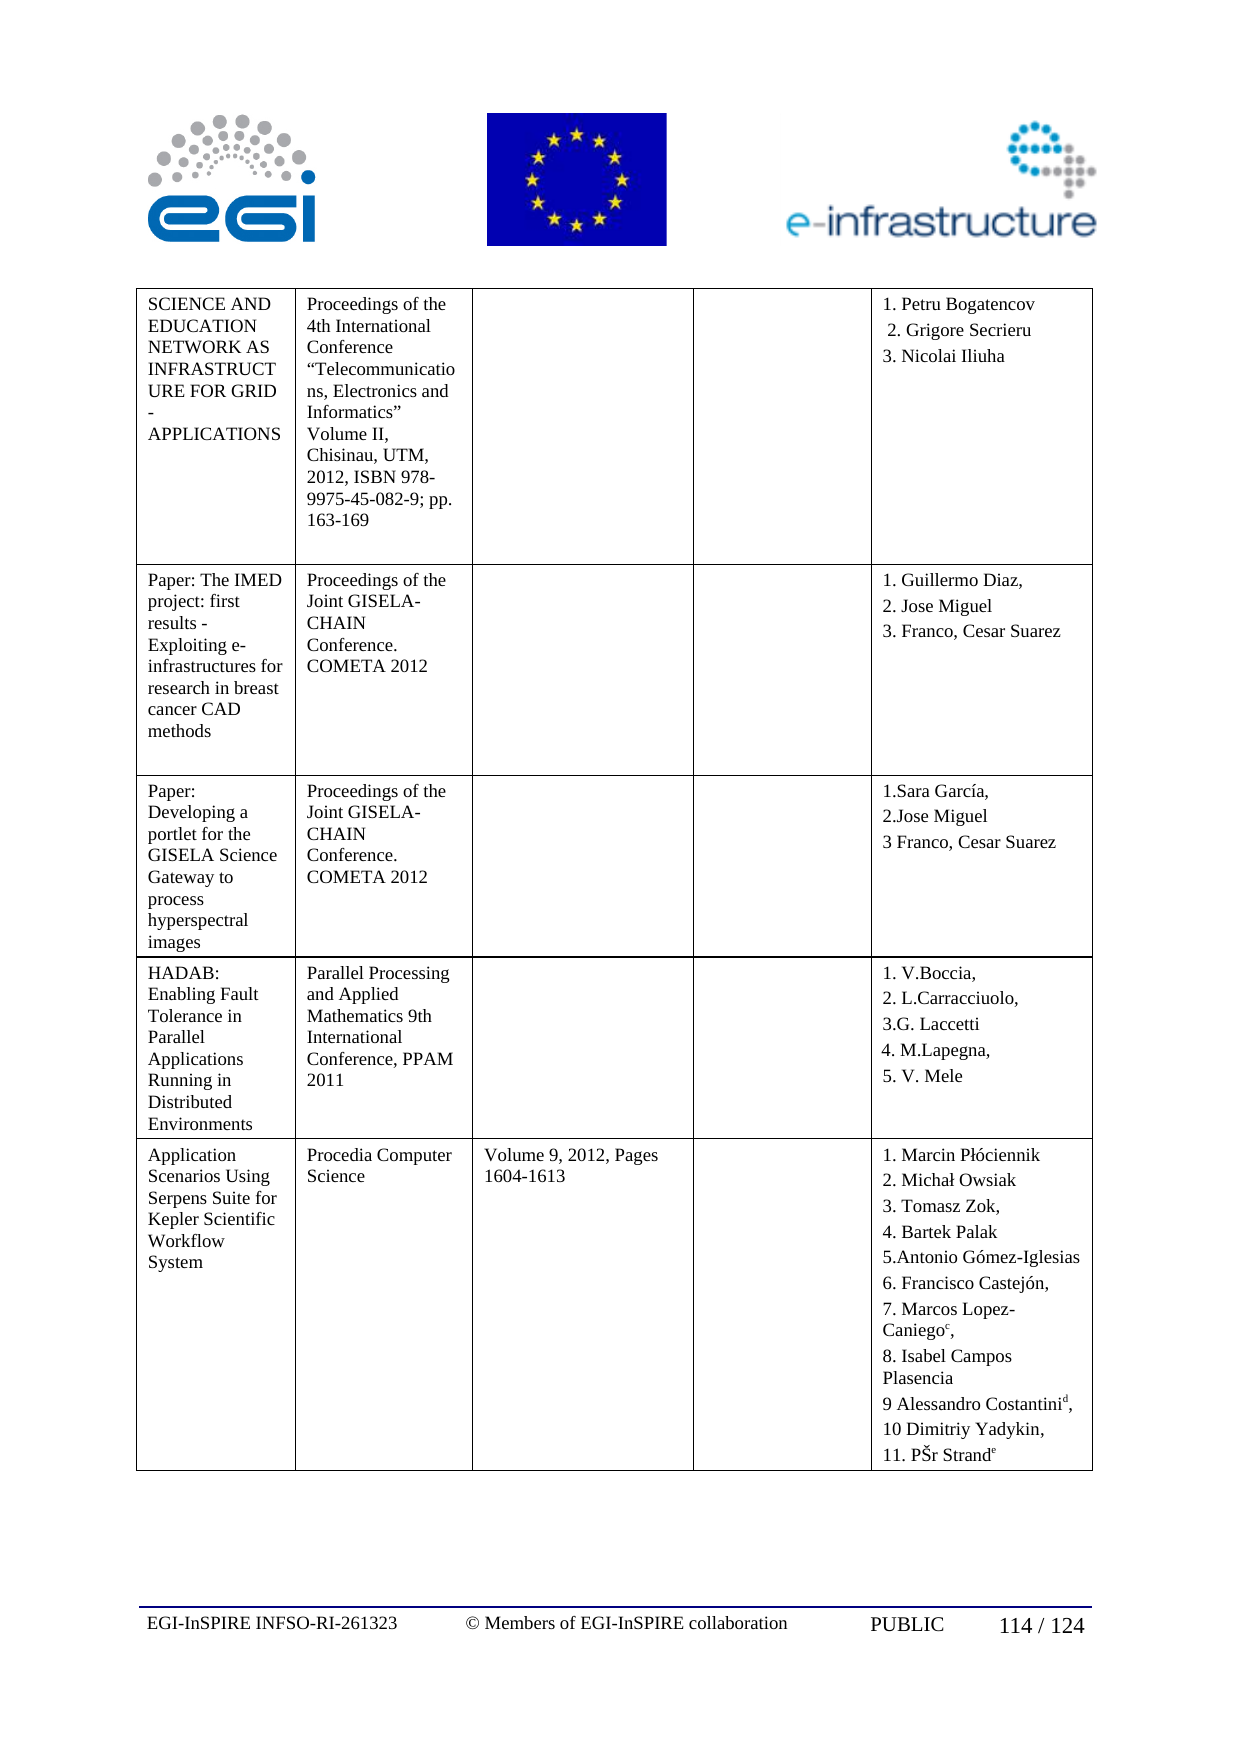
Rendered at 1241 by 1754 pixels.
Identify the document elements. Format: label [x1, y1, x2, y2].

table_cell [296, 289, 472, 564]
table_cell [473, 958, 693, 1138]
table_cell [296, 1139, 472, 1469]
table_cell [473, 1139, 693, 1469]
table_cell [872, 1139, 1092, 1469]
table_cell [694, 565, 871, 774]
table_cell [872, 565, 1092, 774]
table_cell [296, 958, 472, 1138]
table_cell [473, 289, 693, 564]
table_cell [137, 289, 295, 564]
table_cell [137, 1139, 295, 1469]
picture [779, 113, 1105, 246]
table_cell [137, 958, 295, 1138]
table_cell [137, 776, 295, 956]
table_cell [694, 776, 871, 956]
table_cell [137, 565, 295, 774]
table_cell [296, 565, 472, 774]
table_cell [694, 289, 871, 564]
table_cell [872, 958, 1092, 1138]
picture [146, 113, 317, 244]
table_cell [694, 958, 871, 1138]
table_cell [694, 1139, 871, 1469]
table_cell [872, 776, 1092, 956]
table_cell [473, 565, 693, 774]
picture [487, 113, 667, 246]
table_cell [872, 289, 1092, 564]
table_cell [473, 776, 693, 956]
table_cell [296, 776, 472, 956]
